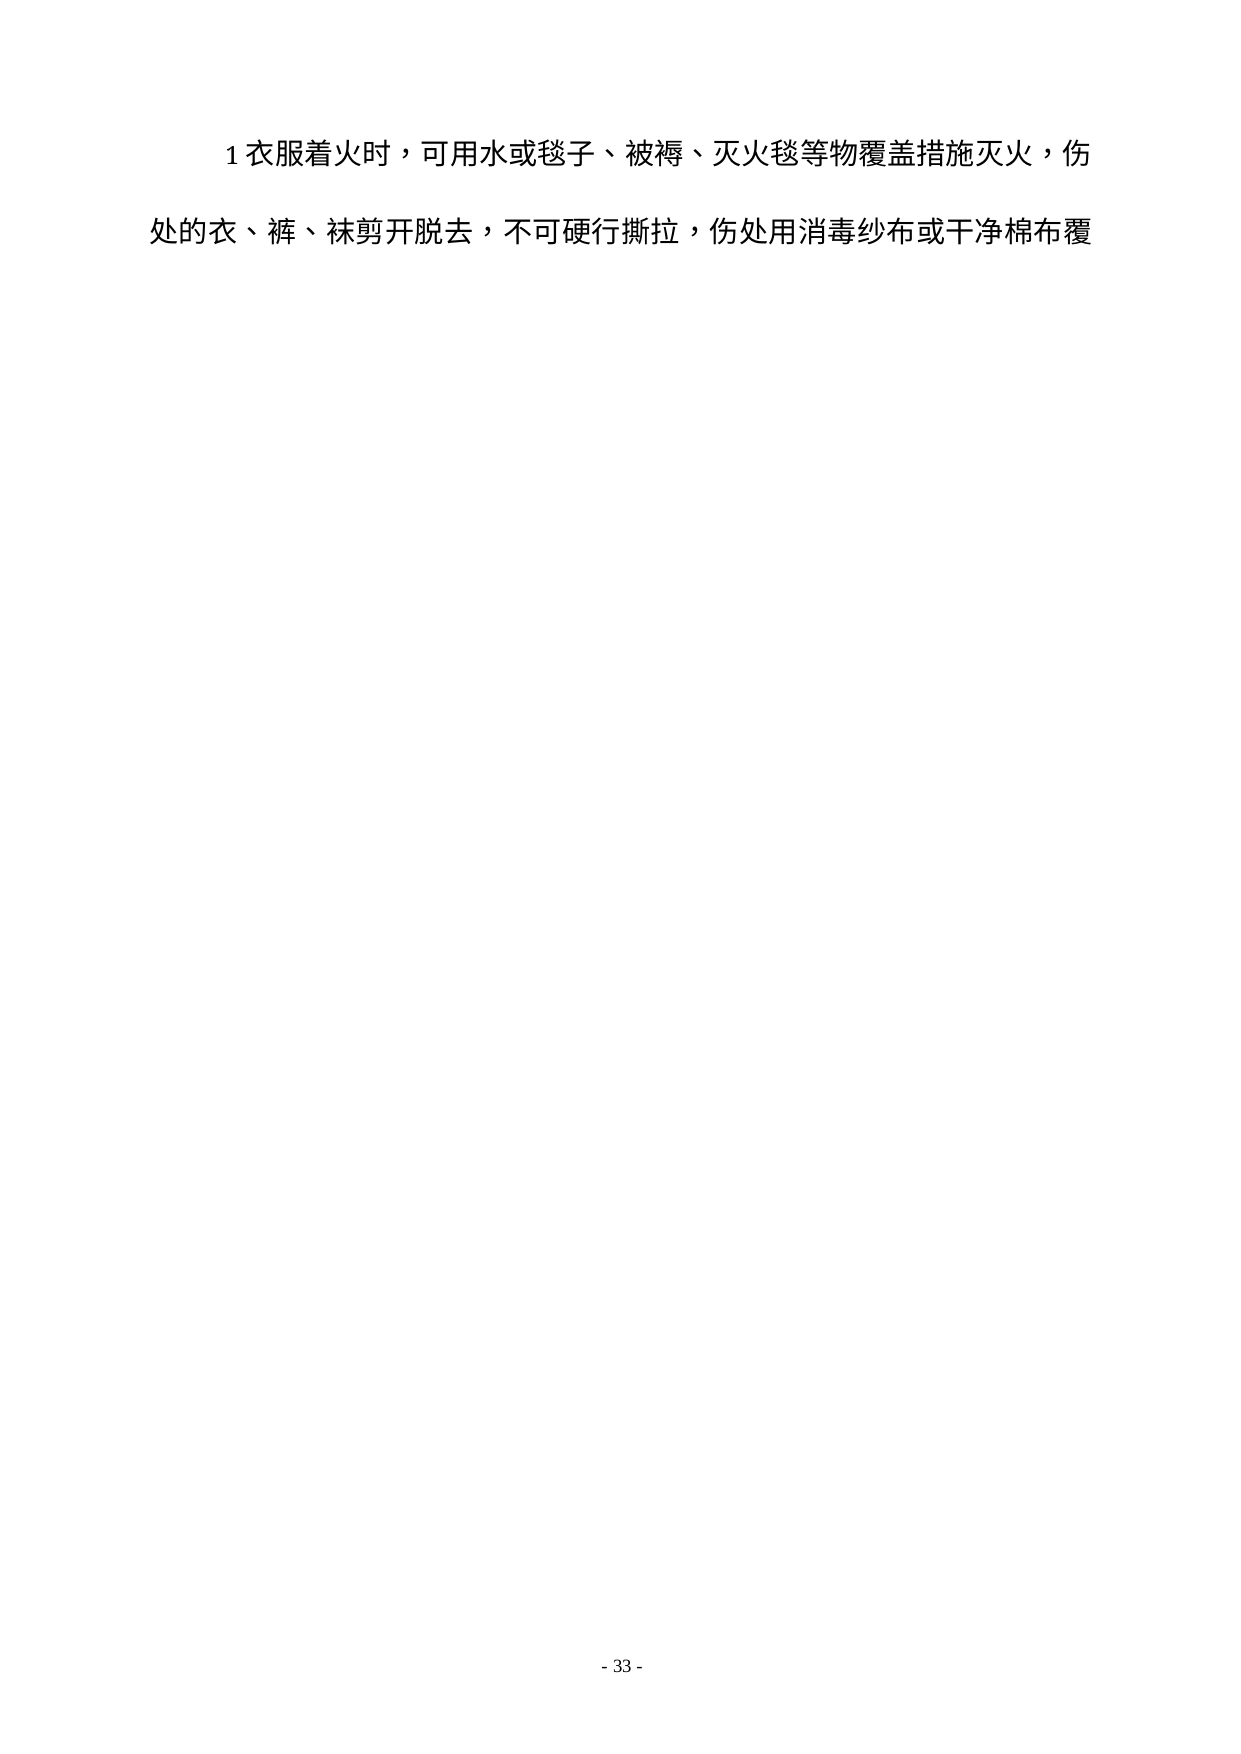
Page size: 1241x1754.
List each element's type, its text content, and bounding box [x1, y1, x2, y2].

text 1 衣服着火时，可用水或毯子、被褥、灭火毯等物覆盖措施灭火，伤 [214, 149, 1103, 214]
text 处的衣、裤、袜剪开脱去，不可硬行撕拉，伤处用消毒纱布或干净棉布覆 [149, 214, 1103, 250]
